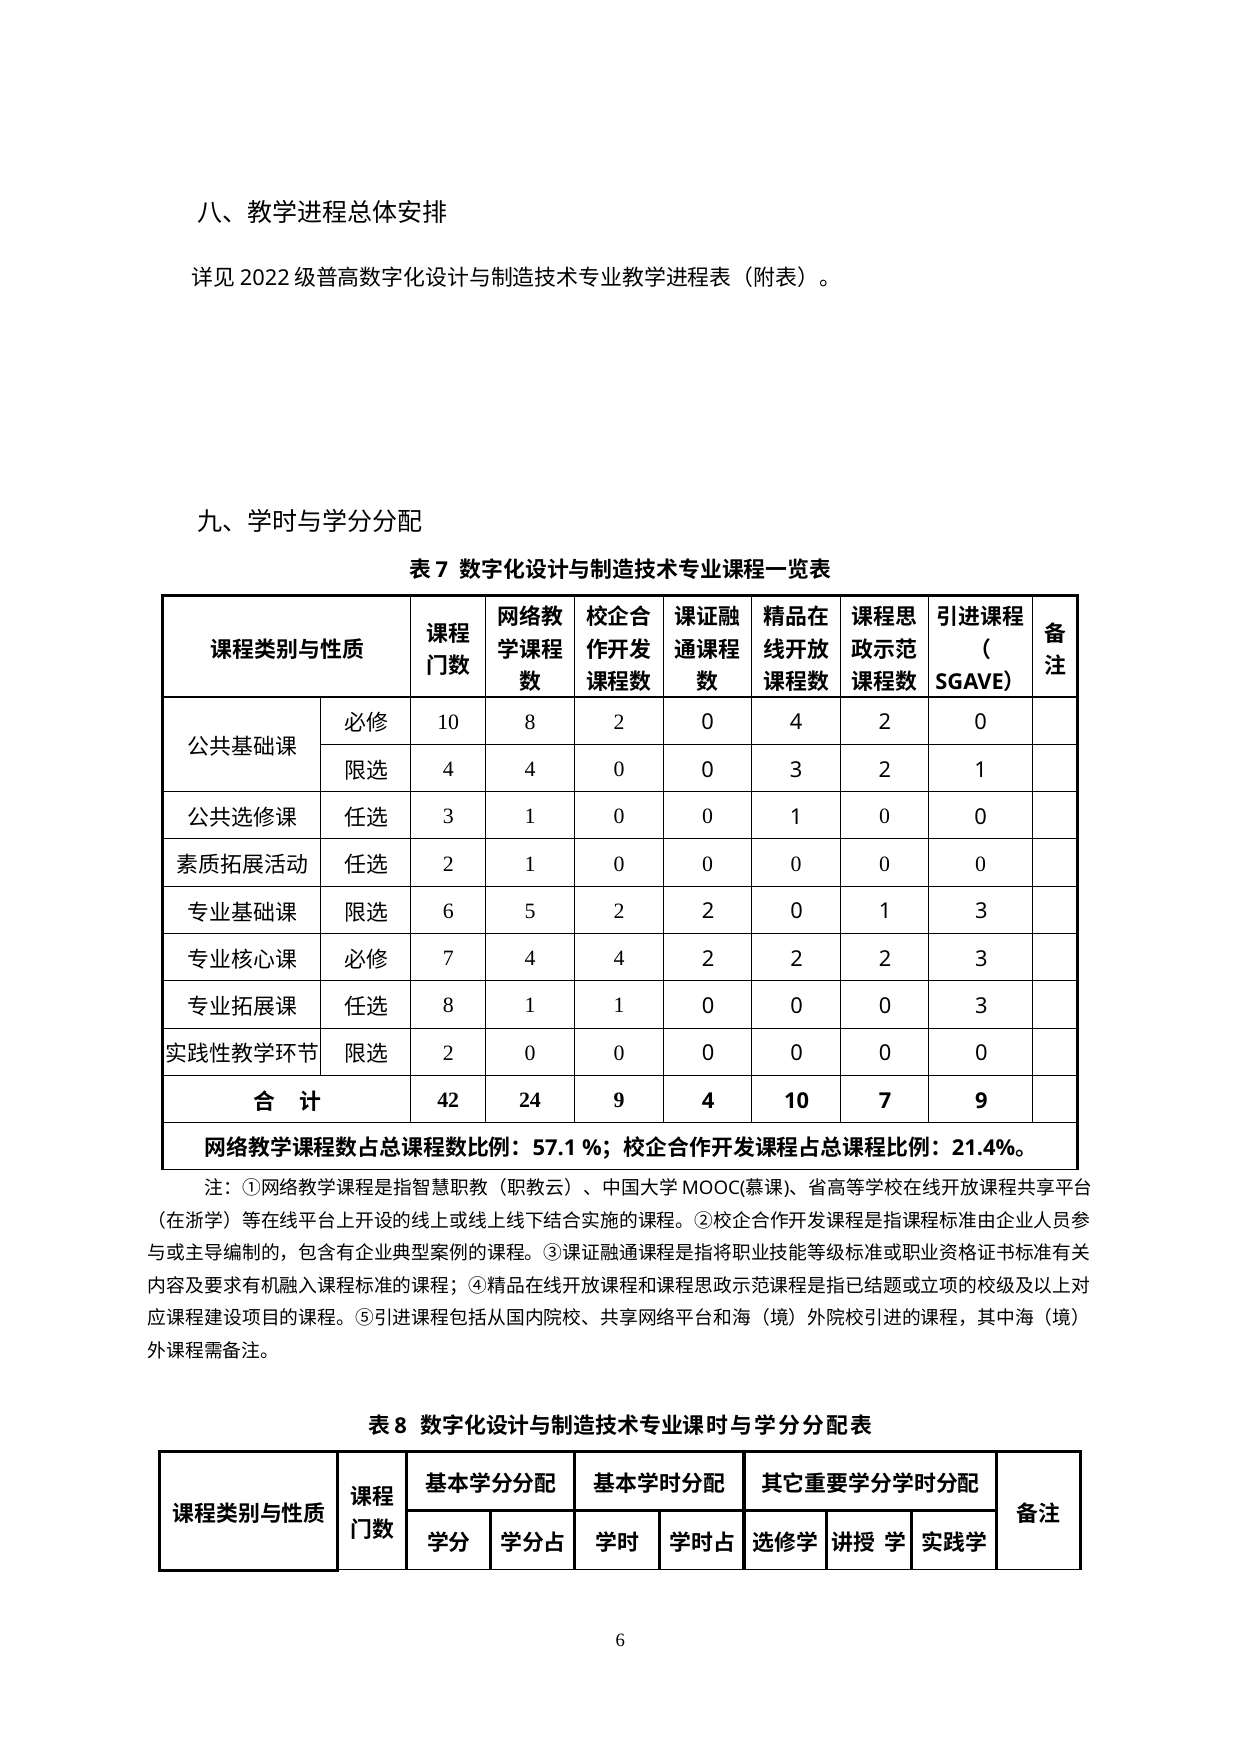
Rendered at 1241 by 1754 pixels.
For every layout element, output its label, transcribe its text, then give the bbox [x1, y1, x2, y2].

table_cell 素质拓展活动 [164, 839, 320, 886]
table_cell 0 [929, 1029, 1032, 1075]
text 详见2022级普高数字化设计与制造技术专业教学进程表（附表）。 [148, 259, 1093, 292]
table_cell [1033, 887, 1076, 933]
table_cell 4 [411, 745, 485, 791]
table_cell 4 [575, 934, 663, 980]
table_cell [1033, 1076, 1076, 1122]
table_cell 1 [486, 839, 574, 886]
table_cell 学分占比 [492, 1512, 573, 1568]
table_cell 任选 [321, 792, 410, 838]
table_cell 0 [664, 839, 751, 886]
table_header 引进课程（SGAVE） [929, 597, 1032, 696]
table_cell 8 [486, 698, 574, 744]
table_cell 选修学分 [746, 1512, 825, 1568]
table_cell 1 [841, 887, 928, 933]
table_cell 3 [929, 887, 1032, 933]
table_cell 2 [664, 934, 751, 980]
table_header 精品在线开放课程数 [752, 597, 840, 696]
table_cell [1033, 1029, 1076, 1075]
table_cell 1 [575, 981, 663, 1027]
table_cell 实践学时 [913, 1512, 995, 1568]
table_cell 1 [752, 792, 840, 838]
table_cell 0 [664, 981, 751, 1027]
table_cell 4 [752, 698, 840, 744]
table_cell 7 [841, 1076, 928, 1122]
table_cell [1033, 839, 1076, 886]
table_cell 7 [411, 934, 485, 980]
table_cell 0 [664, 1029, 751, 1075]
table_cell [1033, 698, 1076, 744]
table_cell 2 [411, 839, 485, 886]
table_cell 限选 [321, 745, 410, 791]
table_cell 限选 [321, 887, 410, 933]
table_header 备注 [1033, 597, 1076, 696]
table_cell 0 [929, 839, 1032, 886]
table_cell 公共选修课 [164, 792, 320, 838]
table_cell 任选 [321, 981, 410, 1027]
table_cell 10 [752, 1076, 840, 1122]
table_cell 2 [411, 1029, 485, 1075]
table_cell 3 [411, 792, 485, 838]
table_cell 0 [664, 792, 751, 838]
table_cell 1 [486, 792, 574, 838]
table_cell 0 [664, 745, 751, 791]
table_cell 0 [752, 981, 840, 1027]
table_cell 4 [486, 745, 574, 791]
table_header 校企合作开发课程数 [575, 597, 663, 696]
table_cell 限选 [321, 1029, 410, 1075]
table_header 基本学时分配 [576, 1453, 742, 1509]
table_cell 必修 [321, 698, 410, 744]
table_cell 合 计 [164, 1076, 410, 1122]
table_cell 24 [486, 1076, 574, 1122]
table_cell 2 [752, 934, 840, 980]
table_cell 0 [575, 792, 663, 838]
table_cell 0 [664, 698, 751, 744]
table_cell 1 [486, 981, 574, 1027]
table_cell 9 [575, 1076, 663, 1122]
table_cell 0 [929, 698, 1032, 744]
table_cell 专业核心课 [164, 934, 320, 980]
table_cell 4 [664, 1076, 751, 1122]
table_header 基本学分分配 [408, 1453, 573, 1509]
table_cell 3 [752, 745, 840, 791]
table_cell 必修 [321, 934, 410, 980]
table_cell 6 [411, 887, 485, 933]
text 注：①网络教学课程是指智慧职教（职教云）、中国大学MOOC(慕课)、省高等学校在线开放课程共享平台（在浙学）等在线平台上开设的线上或线上线下结合实施的课程。②校企合作开发课程是指课程标准由企业人员参与或主导编制的，包含有企业典型案例的课程。③课证融通课程是指将职业技能等级标准或职业资格证书标准有关内容及要求有机融入课程标准的课程；④精品在线开放课程和课程思政示范课程是指已结题或立项的校级及以上对应课程建设项目的课程。⑤引进课程包括从国内院校、共享网络平台和海（境）外院校引进的课程，其中海（境）外课程需备注。 [148, 1170, 1093, 1365]
table_cell 网络教学课程数占总课程数比例：57.1 %；校企合作开发课程占总课程比例：21.4%。 [164, 1123, 1076, 1169]
table_cell 学分 [408, 1512, 489, 1568]
table_header 课程类别与性质 [164, 597, 410, 696]
table_header 课程 门数 [411, 597, 485, 696]
list 学时与学分分配 [148, 487, 1093, 552]
table_header 课程类别与性质 [161, 1453, 336, 1568]
text 表7 数字化设计与制造技术专业课程一览表 [148, 552, 1093, 584]
table_cell [1033, 934, 1076, 980]
table_cell 2 [841, 934, 928, 980]
table_cell 2 [575, 887, 663, 933]
table_cell 2 [575, 698, 663, 744]
table_cell 0 [841, 1029, 928, 1075]
table_cell 0 [752, 839, 840, 886]
table_cell 0 [841, 839, 928, 886]
table_cell 0 [575, 1029, 663, 1075]
table_cell 4 [486, 934, 574, 980]
table_cell 1 [929, 745, 1032, 791]
table_cell 3 [929, 934, 1032, 980]
table_cell 0 [575, 839, 663, 886]
table_cell 讲授 学时 [828, 1512, 910, 1568]
table_header 课程思政示范课程数 [841, 597, 928, 696]
table_cell 专业基础课 [164, 887, 320, 933]
table_cell 实践性教学环节 [164, 1029, 320, 1075]
table_cell 8 [411, 981, 485, 1027]
table_cell [1033, 745, 1076, 791]
table_cell 任选 [321, 839, 410, 886]
table_header 网络教学课程数 [486, 597, 574, 696]
table_header 其它重要学分学时分配 [746, 1453, 995, 1509]
table_cell 专业拓展课 [164, 981, 320, 1027]
table_cell 0 [841, 981, 928, 1027]
table_cell 5 [486, 887, 574, 933]
table_header 课证融通课程数 [664, 597, 751, 696]
table_cell 0 [841, 792, 928, 838]
table_cell 10 [411, 698, 485, 744]
list 教学进程总体安排 [148, 178, 1093, 243]
table_cell 0 [929, 792, 1032, 838]
table_cell 0 [752, 887, 840, 933]
table_cell 2 [841, 745, 928, 791]
table_cell 42 [411, 1076, 485, 1122]
table_cell 学时占比 [661, 1512, 742, 1568]
table_cell 9 [929, 1076, 1032, 1122]
table_cell 学时 [576, 1512, 658, 1568]
table_cell 2 [664, 887, 751, 933]
table_cell [1033, 792, 1076, 838]
table_cell 3 [929, 981, 1032, 1027]
table_cell 公共基础课 [164, 698, 320, 791]
table_cell 0 [752, 1029, 840, 1075]
table_cell [1033, 981, 1076, 1027]
table_header 备注 [998, 1453, 1079, 1568]
table_cell 0 [575, 745, 663, 791]
table_header 课程 门数 [339, 1453, 405, 1568]
table_cell 0 [486, 1029, 574, 1075]
text 表8 数字化设计与制造技术专业课时与学分分配表 [148, 1407, 1093, 1440]
table_cell 2 [841, 698, 928, 744]
